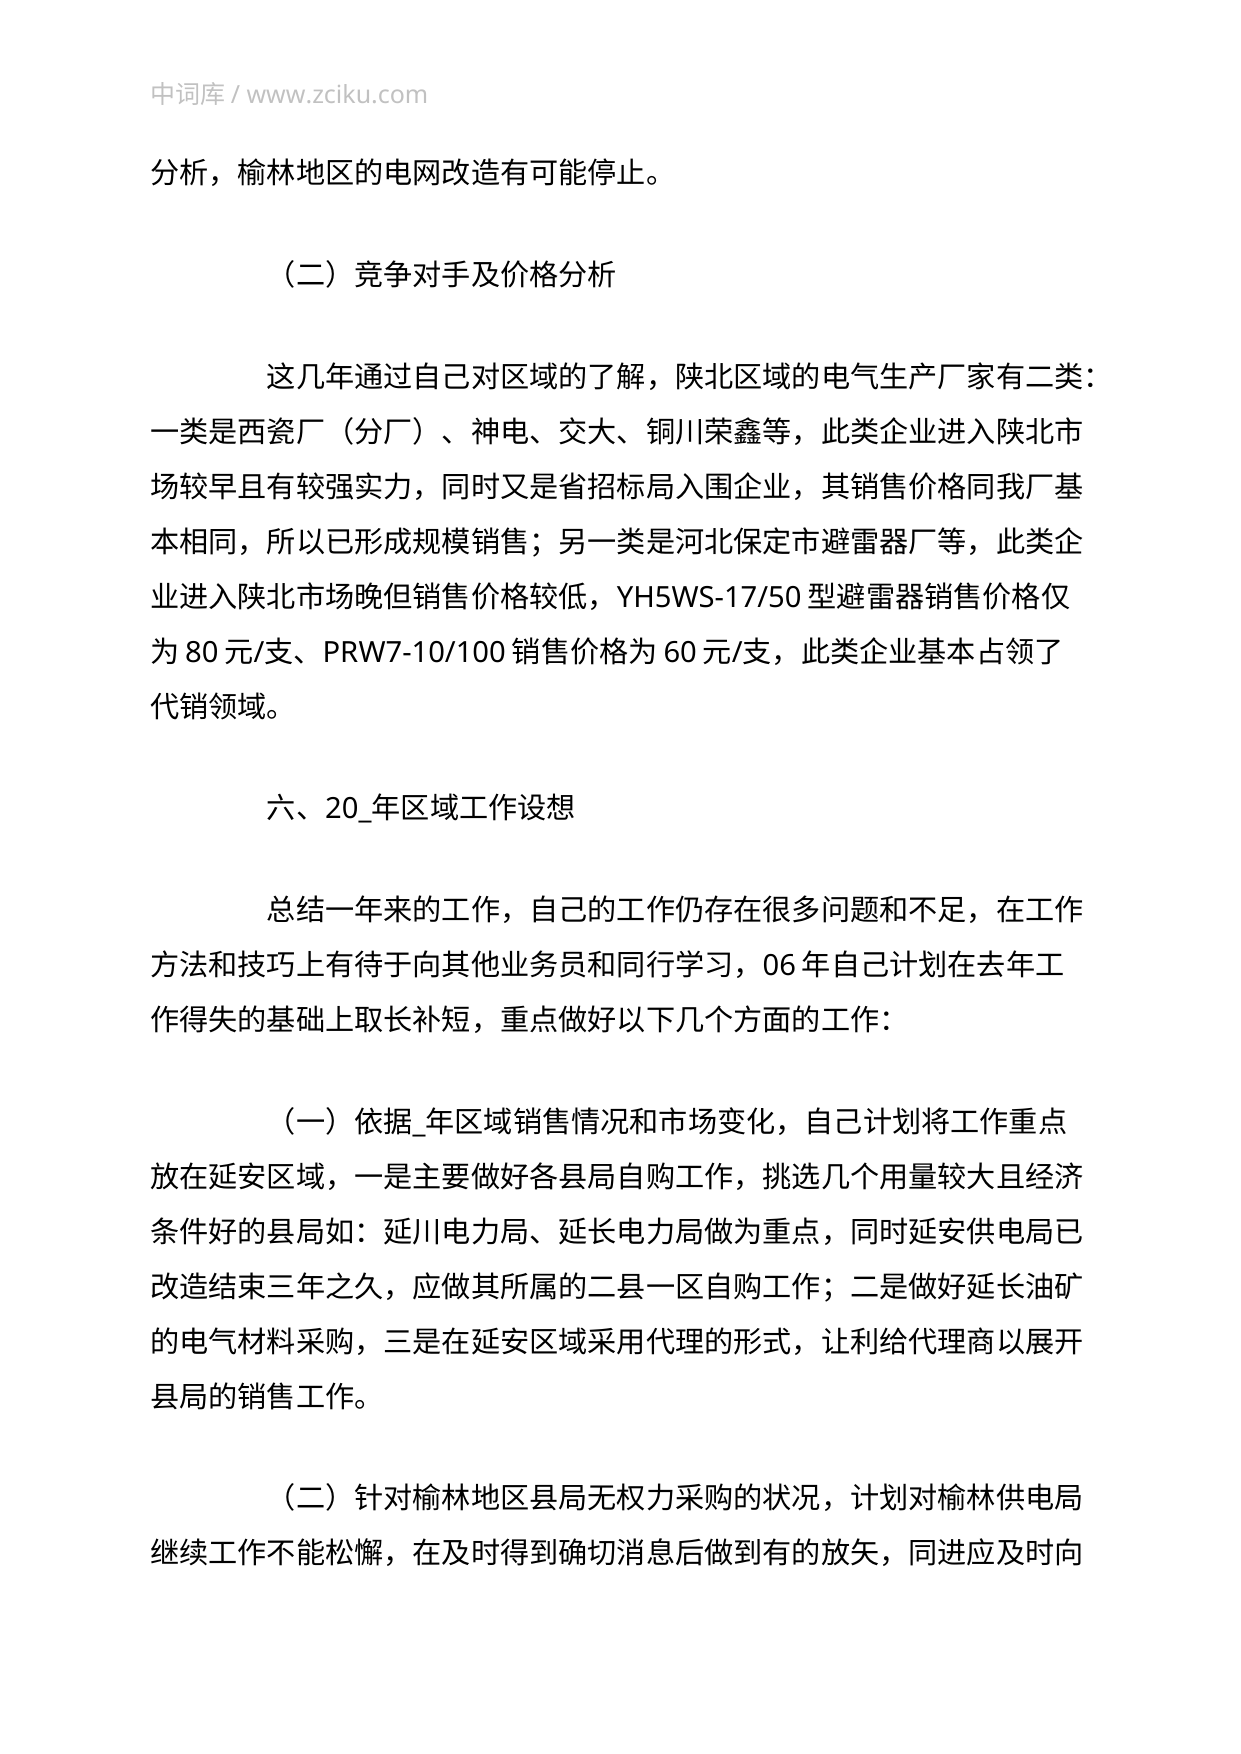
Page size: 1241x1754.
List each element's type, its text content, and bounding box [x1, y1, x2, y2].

text 这几年通过自己对区域的了解，陕北区域的电气生产厂家有二类：一类是西瓷厂（分厂）、神电、交大、铜川荣鑫等，此类企业进入陕北市场较早且有较强实力，同时又是省招标局入围企业，其销售价格同我厂基本相同，所以已形成规模销售；另一类是河北保定市避雷器厂等，此类企业进入陕北市场晚但销售价格较低，YH5WS-17/50型避雷器销售价格仅为80元/支、PRW7-10/100销售价格为60元/支，此类企业基本占领了代销领域。 [150, 353, 1090, 725]
text （一）依据_年区域销售情况和市场变化，自己计划将工作重点放在延安区域，一是主要做好各县局自购工作，挑选几个用量较大且经济条件好的县局如：延川电力局、延长电力局做为重点，同时延安供电局已改造结束三年之久，应做其所属的二县一区自购工作；二是做好延长油矿的电气材料采购，三是在延安区域采用代理的形式，让利给代理商以展开县局的销售工作。 [150, 1098, 1090, 1415]
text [150, 150, 1090, 192]
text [150, 1475, 1090, 1572]
text （二）竞争对手及价格分析 [150, 252, 1090, 294]
text 总结一年来的工作，自己的工作仍存在很多问题和不足，在工作方法和技巧上有待于向其他业务员和同行学习，06年自己计划在去年工作得失的基础上取长补短，重点做好以下几个方面的工作： [150, 887, 1090, 1039]
text 六、20_年区域工作设想 [150, 785, 1090, 827]
